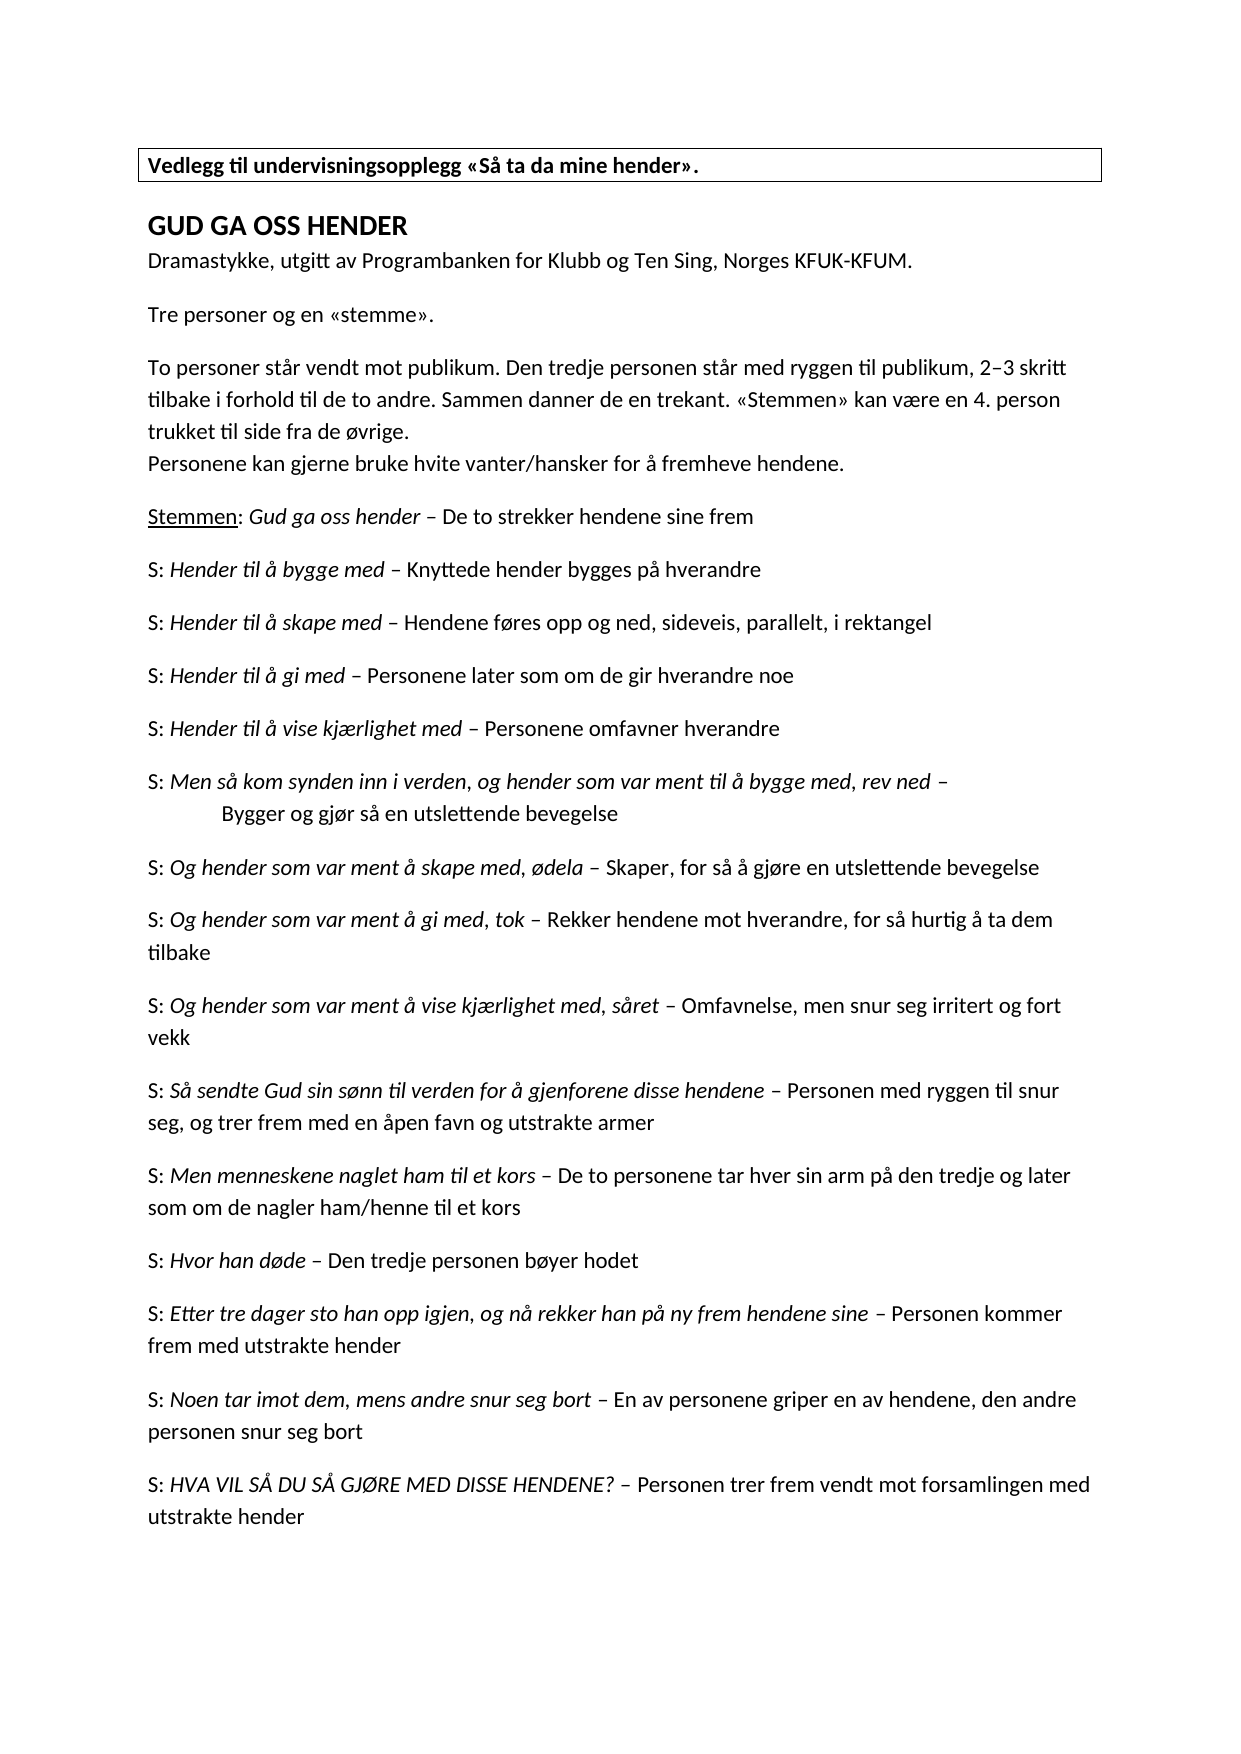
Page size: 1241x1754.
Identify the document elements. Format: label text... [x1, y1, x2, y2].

text S: Hender til å vise kjærlighet med – Personene omfavner hverandre [148, 714, 1093, 742]
text S: Noen tar imot dem, mens andre snur seg bort – En av personene griper en av hendene, den andre personen snur seg bort [148, 1385, 1093, 1445]
text GUD GA OSS HENDER Dramastykke, utgitt av Programbanken for Klubb og Ten Sing, Norges KFUK-KFUM. [148, 207, 1093, 275]
text S: Og hender som var ment å gi med, tok – Rekker hendene mot hverandre, for så hurtig å ta dem tilbake [148, 906, 1093, 966]
text S: HVA VIL SÅ DU SÅ GJØRE MED DISSE HENDENE? – Personen trer frem vendt mot forsamlingen med utstrakte hender [148, 1470, 1093, 1530]
text Tre personer og en «stemme». [148, 300, 1093, 328]
text S: Men så kom synden inn i verden, og hender som var ment til å bygge med, rev ned – Bygger og gjør så en utslettende bevegelse [148, 767, 1093, 828]
text S: Hender til å gi med – Personene later som om de gir hverandre noe [148, 661, 1093, 689]
text S: Hender til å skape med – Hendene føres opp og ned, sideveis, parallelt, i rektangel [148, 608, 1093, 636]
text S: Og hender som var ment å skape med, ødela – Skaper, for så å gjøre en utslettende bevegelse [148, 853, 1093, 881]
text To personer står vendt mot publikum. Den tredje personen står med ryggen til publikum, 2–3 skritt tilbake i forhold til de to andre. Sammen danner de en trekant. «Stemmen» kan være en 4. person trukket til side fra de øvrige. Personene kan gjerne bruke hvite vanter/hansker for å fremheve hendene. [148, 353, 1093, 477]
text Vedlegg til undervisningsopplegg «Så ta da mine hender». [139, 149, 1101, 181]
text Stemmen: Gud ga oss hender – De to strekker hendene sine frem [148, 502, 1093, 530]
text S: Men menneskene naglet ham til et kors – De to personene tar hver sin arm på den tredje og later som om de nagler ham/henne til et kors [148, 1161, 1093, 1221]
text S: Og hender som var ment å vise kjærlighet med, såret – Omfavnelse, men snur seg irritert og fort vekk [148, 991, 1093, 1051]
text S: Etter tre dager sto han opp igjen, og nå rekker han på ny frem hendene sine – Personen kommer frem med utstrakte hender [148, 1299, 1093, 1360]
text S: Hvor han døde – Den tredje personen bøyer hodet [148, 1246, 1093, 1274]
text S: Så sendte Gud sin sønn til verden for å gjenforene disse hendene – Personen med ryggen til snur seg, og trer frem med en åpen favn og utstrakte armer [148, 1076, 1093, 1136]
text S: Hender til å bygge med – Knyttede hender bygges på hverandre [148, 555, 1093, 583]
